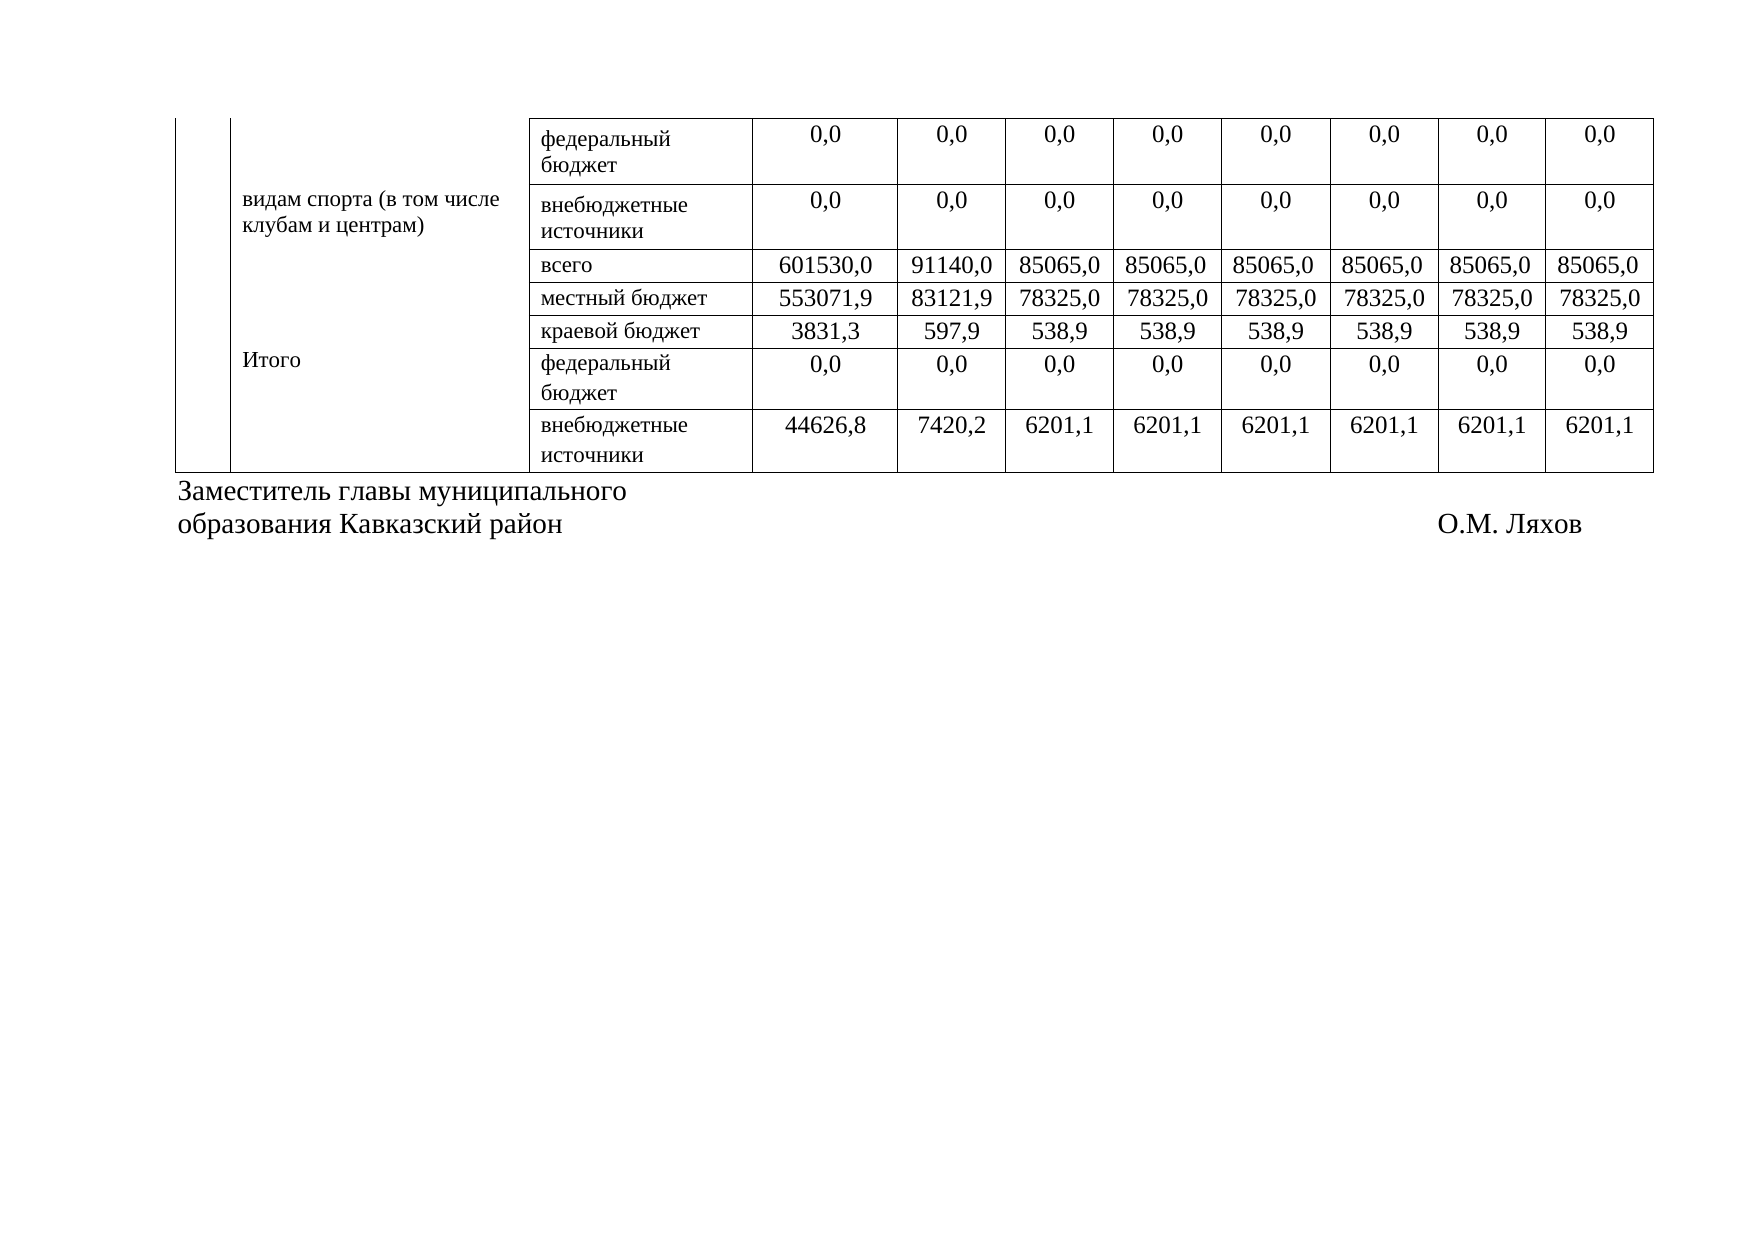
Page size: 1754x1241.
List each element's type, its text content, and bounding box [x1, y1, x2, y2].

table_cell 538,9 [1006, 316, 1113, 348]
table_cell 83121,9 [898, 283, 1005, 315]
table_cell 85065,0 [1331, 250, 1438, 282]
table_cell 78325,0 [1331, 283, 1438, 315]
table_cell 91140,0 [898, 250, 1005, 282]
table_cell 0,0 [1331, 185, 1438, 249]
table_cell 0,0 [1006, 349, 1113, 409]
table_cell 0,0 [898, 349, 1005, 409]
table_cell 0,0 [1222, 119, 1330, 184]
table_cell 6201,1 [1546, 410, 1653, 472]
table_cell 0,0 [1222, 185, 1330, 249]
table_cell федеральный бюджет [530, 119, 752, 184]
table_cell 85065,0 [1114, 250, 1221, 282]
table_cell 6201,1 [1439, 410, 1545, 472]
table_cell [176, 249, 230, 472]
table_cell 7420,2 [898, 410, 1005, 472]
text образования Кавказский район О.М. Ляхов [177, 506, 1695, 540]
table_cell 6201,1 [1114, 410, 1221, 472]
table_cell 85065,0 [1439, 250, 1545, 282]
table_cell 0,0 [1222, 349, 1330, 409]
table_cell федеральный бюджет [530, 349, 752, 409]
table_cell краевой бюджет [530, 316, 752, 348]
table_cell 0,0 [1439, 185, 1545, 249]
table_cell 44626,8 [753, 410, 897, 472]
table_cell 0,0 [1546, 185, 1653, 249]
table_cell 0,0 [1114, 119, 1221, 184]
table_cell 0,0 [1331, 119, 1438, 184]
text Заместитель главы муниципального [177, 473, 1695, 506]
table_cell 601530,0 [753, 250, 897, 282]
table_cell 85065,0 [1222, 250, 1330, 282]
table_cell 0,0 [898, 119, 1005, 184]
table_cell 0,0 [1006, 185, 1113, 249]
table_cell 0,0 [1546, 119, 1653, 184]
table_cell 0,0 [753, 349, 897, 409]
table_cell 538,9 [1546, 316, 1653, 348]
table_cell 538,9 [1439, 316, 1545, 348]
table_cell 85065,0 [1546, 250, 1653, 282]
table_cell 6201,1 [1222, 410, 1330, 472]
table_cell 78325,0 [1546, 283, 1653, 315]
table_cell 553071,9 [753, 283, 897, 315]
table_cell 78325,0 [1006, 283, 1113, 315]
table_cell 0,0 [898, 185, 1005, 249]
table_cell местный бюджет [530, 283, 752, 315]
table_cell 78325,0 [1439, 283, 1545, 315]
table_cell 538,9 [1114, 316, 1221, 348]
table_cell 78325,0 [1222, 283, 1330, 315]
table_cell Итого [231, 249, 529, 472]
table_cell 78325,0 [1114, 283, 1221, 315]
table_cell 0,0 [1114, 349, 1221, 409]
table_cell 0,0 [753, 119, 897, 184]
table_cell 0,0 [1331, 349, 1438, 409]
table_cell 0,0 [1114, 185, 1221, 249]
table_cell 0,0 [1439, 119, 1545, 184]
table_cell 0,0 [1006, 119, 1113, 184]
table_cell 597,9 [898, 316, 1005, 348]
table_cell 85065,0 [1006, 250, 1113, 282]
table_cell 3831,3 [753, 316, 897, 348]
table_cell 0,0 [753, 185, 897, 249]
table_cell 6201,1 [1331, 410, 1438, 472]
table_cell 0,0 [1546, 349, 1653, 409]
table_cell 0,0 [1439, 349, 1545, 409]
table_cell внебюджетные источники [530, 185, 752, 249]
table_cell внебюджетные источники [530, 410, 752, 472]
table_cell 6201,1 [1006, 410, 1113, 472]
table_cell всего [530, 250, 752, 282]
table_cell 538,9 [1222, 316, 1330, 348]
table_cell 538,9 [1331, 316, 1438, 348]
